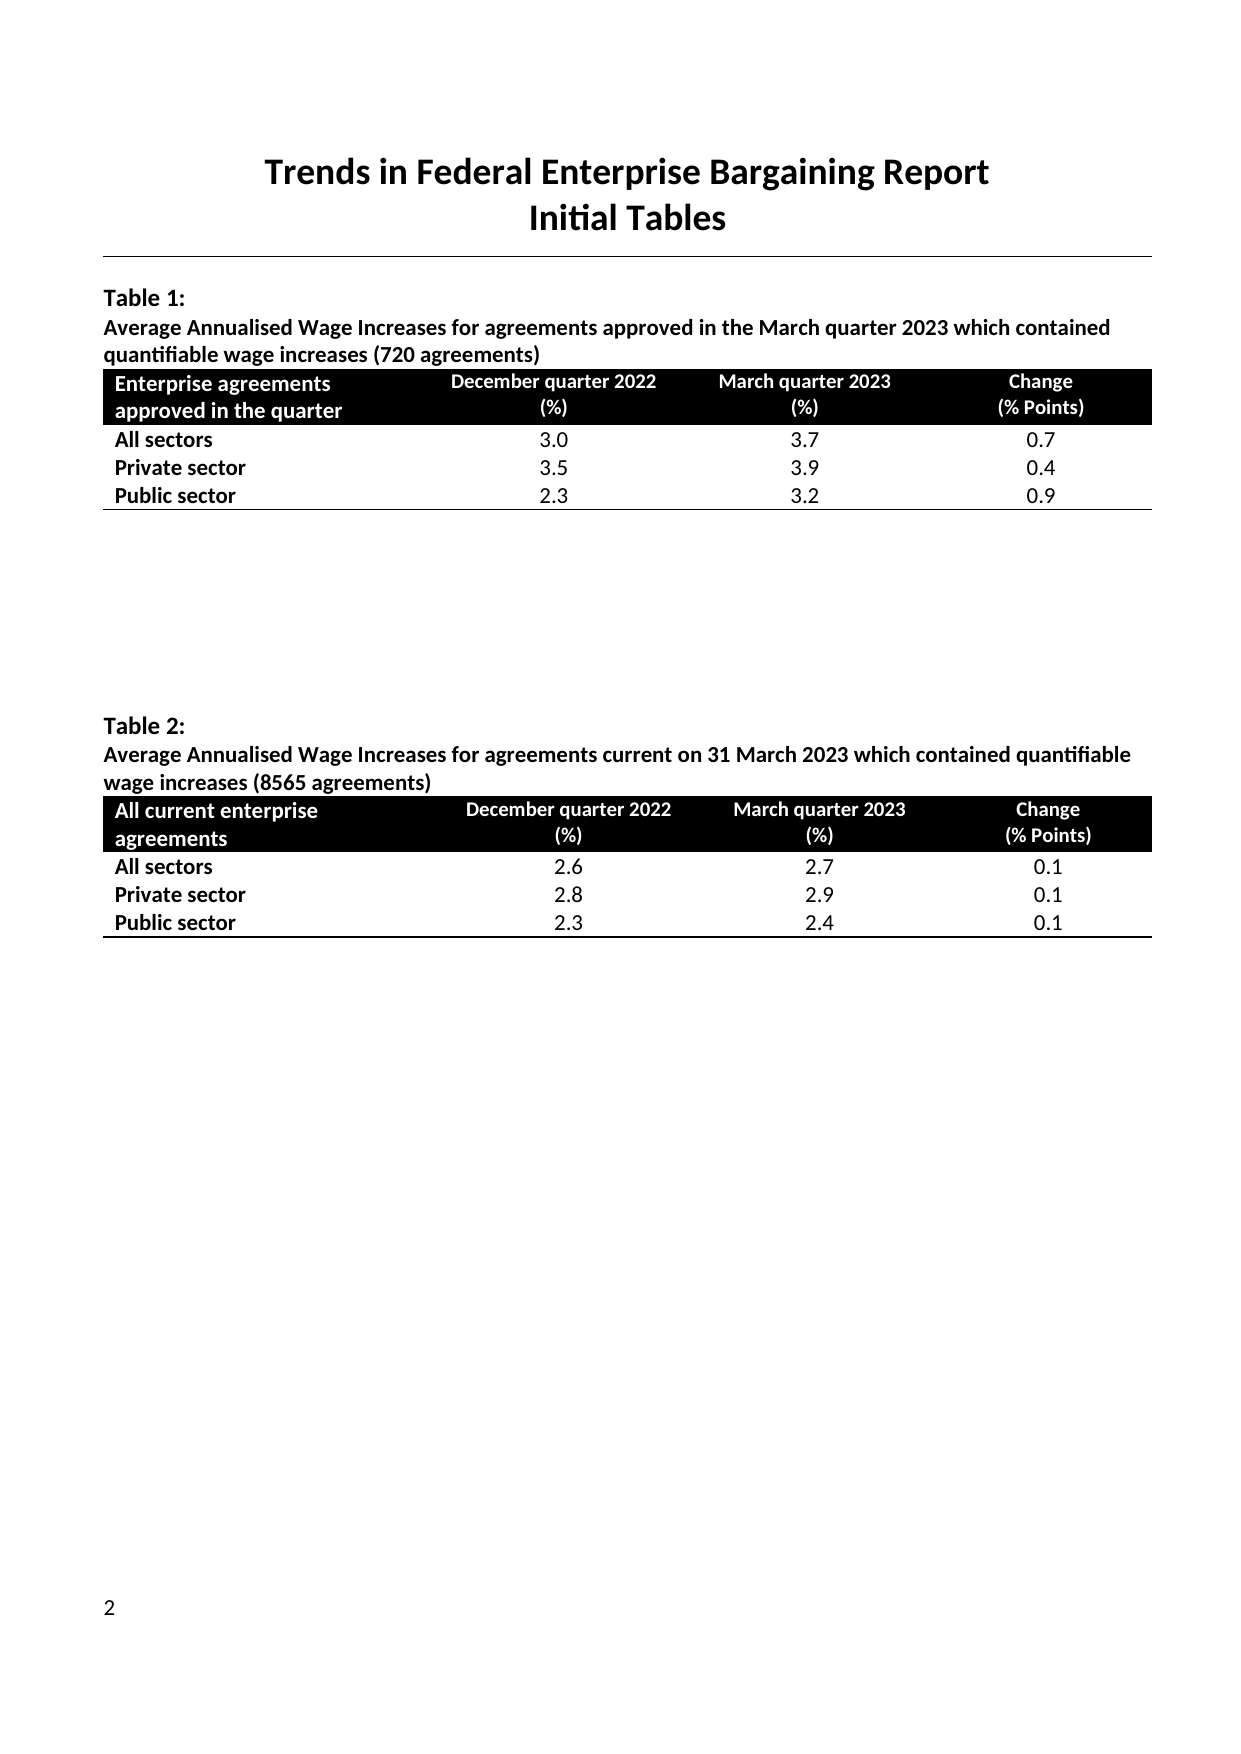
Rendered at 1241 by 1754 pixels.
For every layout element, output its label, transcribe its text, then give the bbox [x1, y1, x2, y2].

table_cell 3.5 [428, 453, 679, 481]
table_cell 0.7 [930, 425, 1152, 453]
table_cell Private sector [103, 453, 428, 481]
table_header December quarter 2022 (%) [428, 369, 679, 425]
table_cell 2.6 [443, 853, 694, 880]
table_cell 0.1 [945, 880, 1152, 908]
table_header Change (% Points) [930, 369, 1152, 425]
table_cell 0.9 [930, 481, 1152, 509]
table_cell All sectors [103, 853, 443, 880]
table_cell 2.8 [443, 880, 694, 908]
table_cell 3.0 [428, 425, 679, 453]
table_header December quarter 2022 (%) [443, 796, 694, 852]
subtitle Table 1: Average Annualised Wage Increases for agreements approved in the March quarter 2023 which contained quantifiable wage increases (720 agreements) [103, 282, 1152, 369]
table_cell 3.7 [679, 425, 930, 453]
table_cell 0.1 [945, 909, 1152, 936]
table_cell 2.7 [694, 853, 945, 880]
table_cell 2.4 [694, 909, 945, 936]
table_cell 2.9 [694, 880, 945, 908]
table_header March quarter 2023 (%) [694, 796, 945, 852]
table_cell Public sector [103, 909, 443, 936]
table_cell 3.2 [679, 481, 930, 509]
table_header All current enterprise agreements [103, 796, 443, 852]
table_cell 0.1 [945, 853, 1152, 880]
table_cell Private sector [103, 880, 443, 908]
table_header Enterprise agreements approved in the quarter [103, 369, 428, 425]
table_cell 2.3 [443, 909, 694, 936]
table_cell 0.4 [930, 453, 1152, 481]
table_cell 2.3 [428, 481, 679, 509]
table_cell All sectors [103, 425, 428, 453]
subtitle Table 2: Average Annualised Wage Increases for agreements current on 31 March 2023 which contained quantifiable wage increases (8565 agreements) [103, 710, 1152, 796]
table_header March quarter 2023 (%) [679, 369, 930, 425]
table_cell 3.9 [679, 453, 930, 481]
table_header Change (% Points) [945, 796, 1152, 852]
subtitle Trends in Federal Enterprise Bargaining Report Initial Tables [103, 148, 1152, 256]
table_cell Public sector [103, 481, 428, 509]
